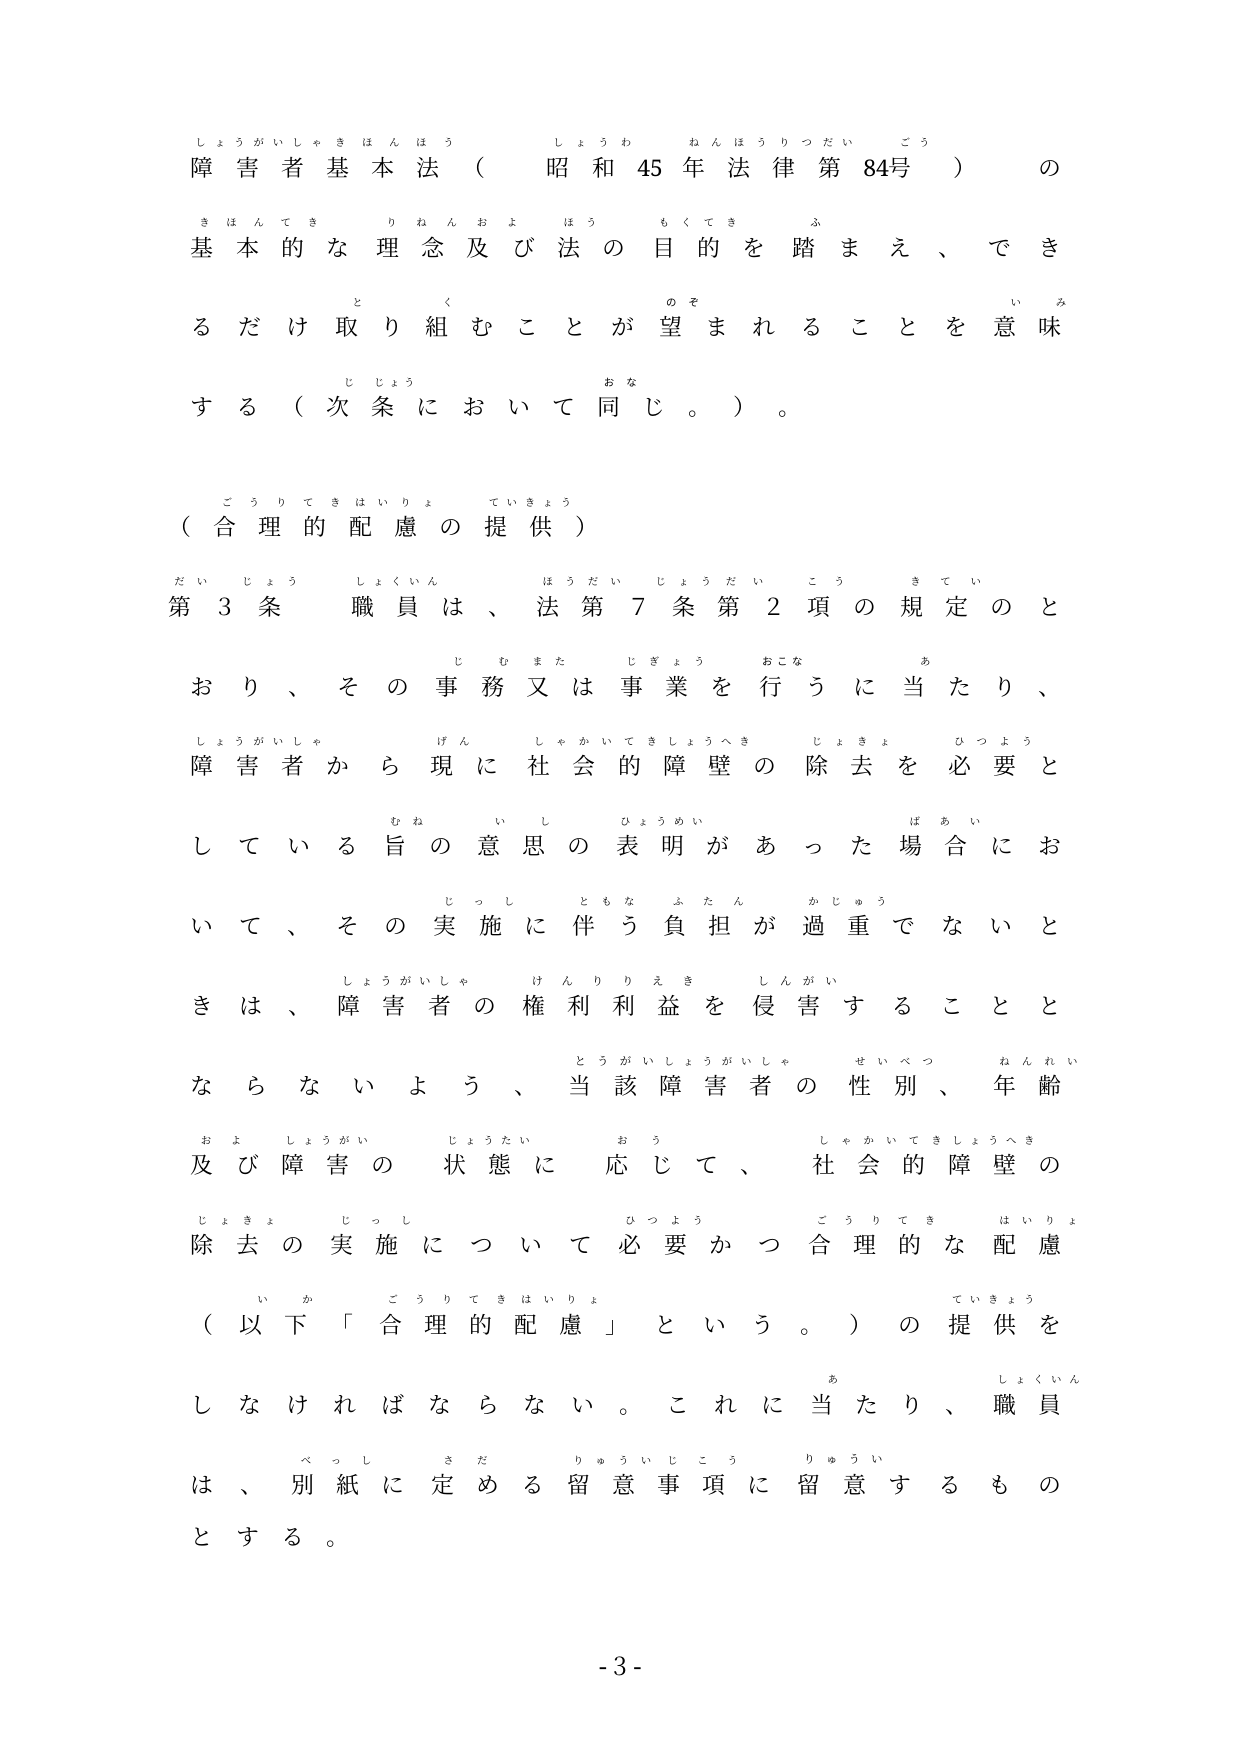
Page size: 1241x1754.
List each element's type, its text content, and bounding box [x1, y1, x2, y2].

text （の） [157, 478, 1083, 558]
text は、ののとおり、そのはをうに、からにのをとしているののがあったにおいて、そのにがでないときは、のをすることとならないよう、の、のに、ののについてかつな（「」という。）のをしなければならない。これに、は、ににするものとする。 [157, 558, 1083, 1555]
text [179, 119, 1083, 438]
